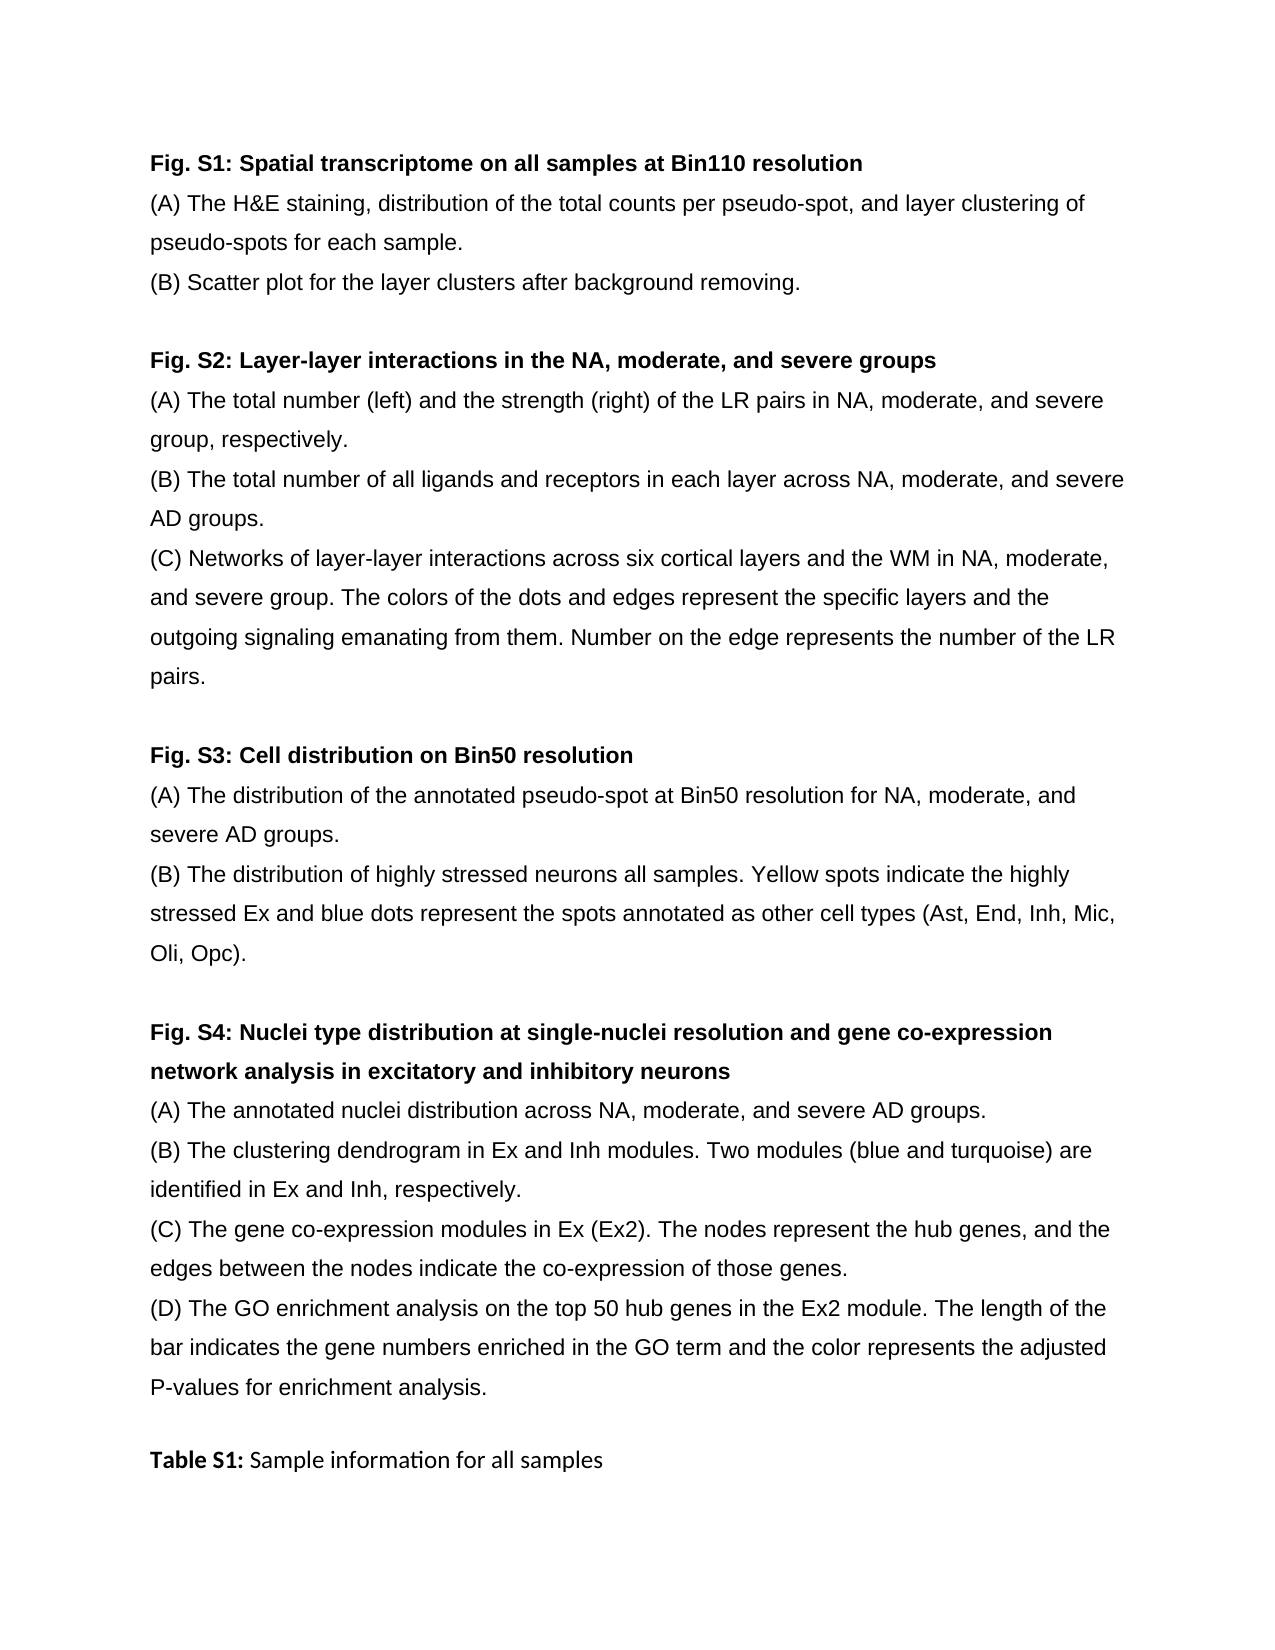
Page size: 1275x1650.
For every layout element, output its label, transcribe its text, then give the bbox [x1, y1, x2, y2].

text Fig. S3: Cell distribution on Bin50 resolution [150, 742, 1125, 768]
text (A) The annotated nuclei distribution across NA, moderate, and severe AD groups. [150, 1097, 1125, 1124]
text (D) The GO enrichment analysis on the top 50 hub genes in the Ex2 module. The length of the bar indicates the gene numbers enriched in the GO term and the color represents the adjusted P-values for enrichment analysis. [150, 1295, 1125, 1400]
text (A) The distribution of the annotated pseudo-spot at Bin50 resolution for NA, moderate, and severe AD groups. [150, 782, 1125, 847]
text Fig. S4: Nuclei type distribution at single-nuclei resolution and gene co-expression network analysis in excitatory and inhibitory neurons [150, 1018, 1125, 1084]
text (B) The distribution of highly stressed neurons all samples. Yellow spots indicate the highly stressed Ex and blue dots represent the spots annotated as other cell types (Ast, End, Inh, Mic, Oli, Opc). [150, 861, 1125, 966]
text Fig. S1: Spatial transcriptome on all samples at Bin110 resolution [150, 150, 1125, 176]
text (C) Networks of layer-layer interactions across six cortical layers and the WM in NA, moderate, and severe group. The colors of the dots and edges represent the specific layers and the outgoing signaling emanating from them. Number on the edge represents the number of the LR pairs. [150, 545, 1125, 689]
text (C) The gene co-expression modules in Ex (Ex2). The nodes represent the hub genes, and the edges between the nodes indicate the co-expression of those genes. [150, 1216, 1125, 1282]
text (B) The clustering dendrogram in Ex and Inh modules. Two modules (blue and turquoise) are identified in Ex and Inh, respectively. [150, 1137, 1125, 1203]
text (A) The H&E staining, distribution of the total counts per pseudo-spot, and layer clustering of pseudo-spots for each sample. [150, 189, 1125, 255]
text Fig. S2: Layer-layer interactions in the NA, moderate, and severe groups [150, 347, 1125, 374]
text (A) The total number (left) and the strength (right) of the LR pairs in NA, moderate, and severe group, respectively. [150, 387, 1125, 453]
text (B) Scatter plot for the layer clusters after background removing. [150, 268, 1125, 295]
text (B) The total number of all ligands and receptors in each layer across NA, moderate, and severe AD groups. [150, 466, 1125, 532]
text Table S1: Sample information for all samples [150, 1444, 1125, 1474]
